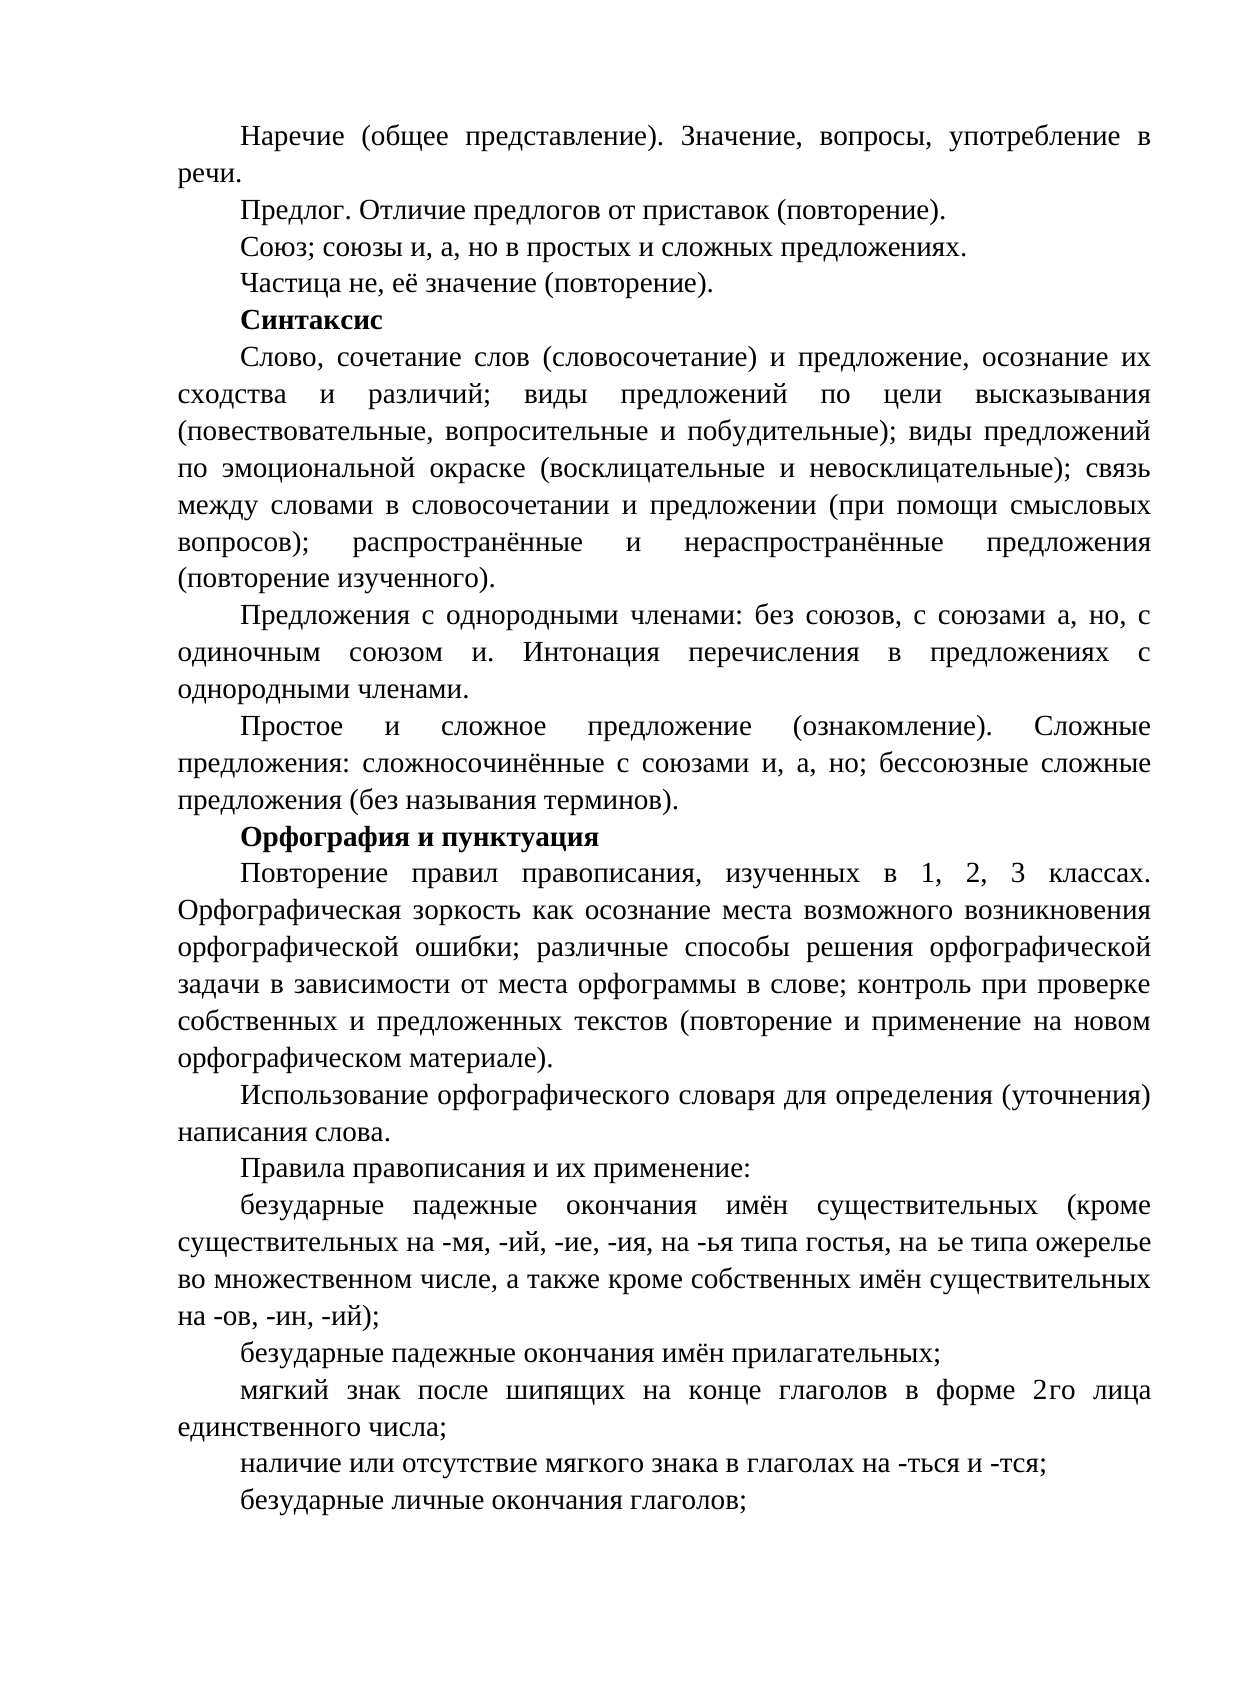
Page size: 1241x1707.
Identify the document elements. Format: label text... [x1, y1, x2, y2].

text безударные падежные окончания имён прилагательных; [177, 1335, 1152, 1368]
text Синтаксис [177, 302, 1152, 336]
text безударные падежные окончания имён существительных (кроме существительных на -мя, -ий, -ие, -ия, на -ья типа гостья, на ­ье типа ожерелье во множественном числе, а также кроме собственных имён существительных на -ов, -ин, -ий); [177, 1187, 1152, 1332]
text Простое и сложное предложение (ознакомление). Сложные предложения: сложносочинённые с союзами и, а, но; бессоюзные сложные предложения (без называния терминов). [177, 708, 1152, 815]
text мягкий знак после шипящих на конце глаголов в форме 2­го лица единственного числа; [177, 1372, 1152, 1442]
text Союз; союзы и, а, но в простых и сложных предложениях. [177, 229, 1152, 262]
text Наречие (общее представление). Значение, вопросы, употребление в речи. [177, 118, 1152, 188]
text безударные личные окончания глаголов; [177, 1482, 1152, 1516]
text Слово, сочетание слов (словосочетание) и предложение, осознание их сходства и различий; виды предложений по цели высказывания (повествовательные, вопросительные и побудительные); виды предложений по эмоциональной окраске (восклицательные и невосклицательные); связь между словами в словосочетании и предложении (при помощи смысловых вопросов); распространённые и нераспространённые предложения (повторение изученного). [177, 339, 1152, 594]
text Правила правописания и их применение: [177, 1151, 1152, 1184]
text Предложения с однородными членами: без союзов, с союзами а, но, с одиночным союзом и. Интонация перечисления в предложениях с однородными членами. [177, 597, 1152, 705]
text наличие или отсутствие мягкого знака в глаголах на -ться и -тся; [177, 1446, 1152, 1479]
text Повторение правил правописания, изученных в 1, 2, 3 классах. Орфографическая зоркость как осознание места возможного возникновения орфографической ошибки; различные способы решения орфографической задачи в зависимости от места орфограммы в слове; контроль при проверке собственных и предложенных текстов (повторение и применение на новом орфографическом материале). [177, 856, 1152, 1073]
text Использование орфографического словаря для определения (уточнения) написания слова. [177, 1077, 1152, 1147]
text Орфография и пунктуация [177, 819, 1152, 852]
text Предлог. Отличие предлогов от приставок (повторение). [177, 192, 1152, 225]
text Частица не, её значение (повторение). [177, 266, 1152, 299]
